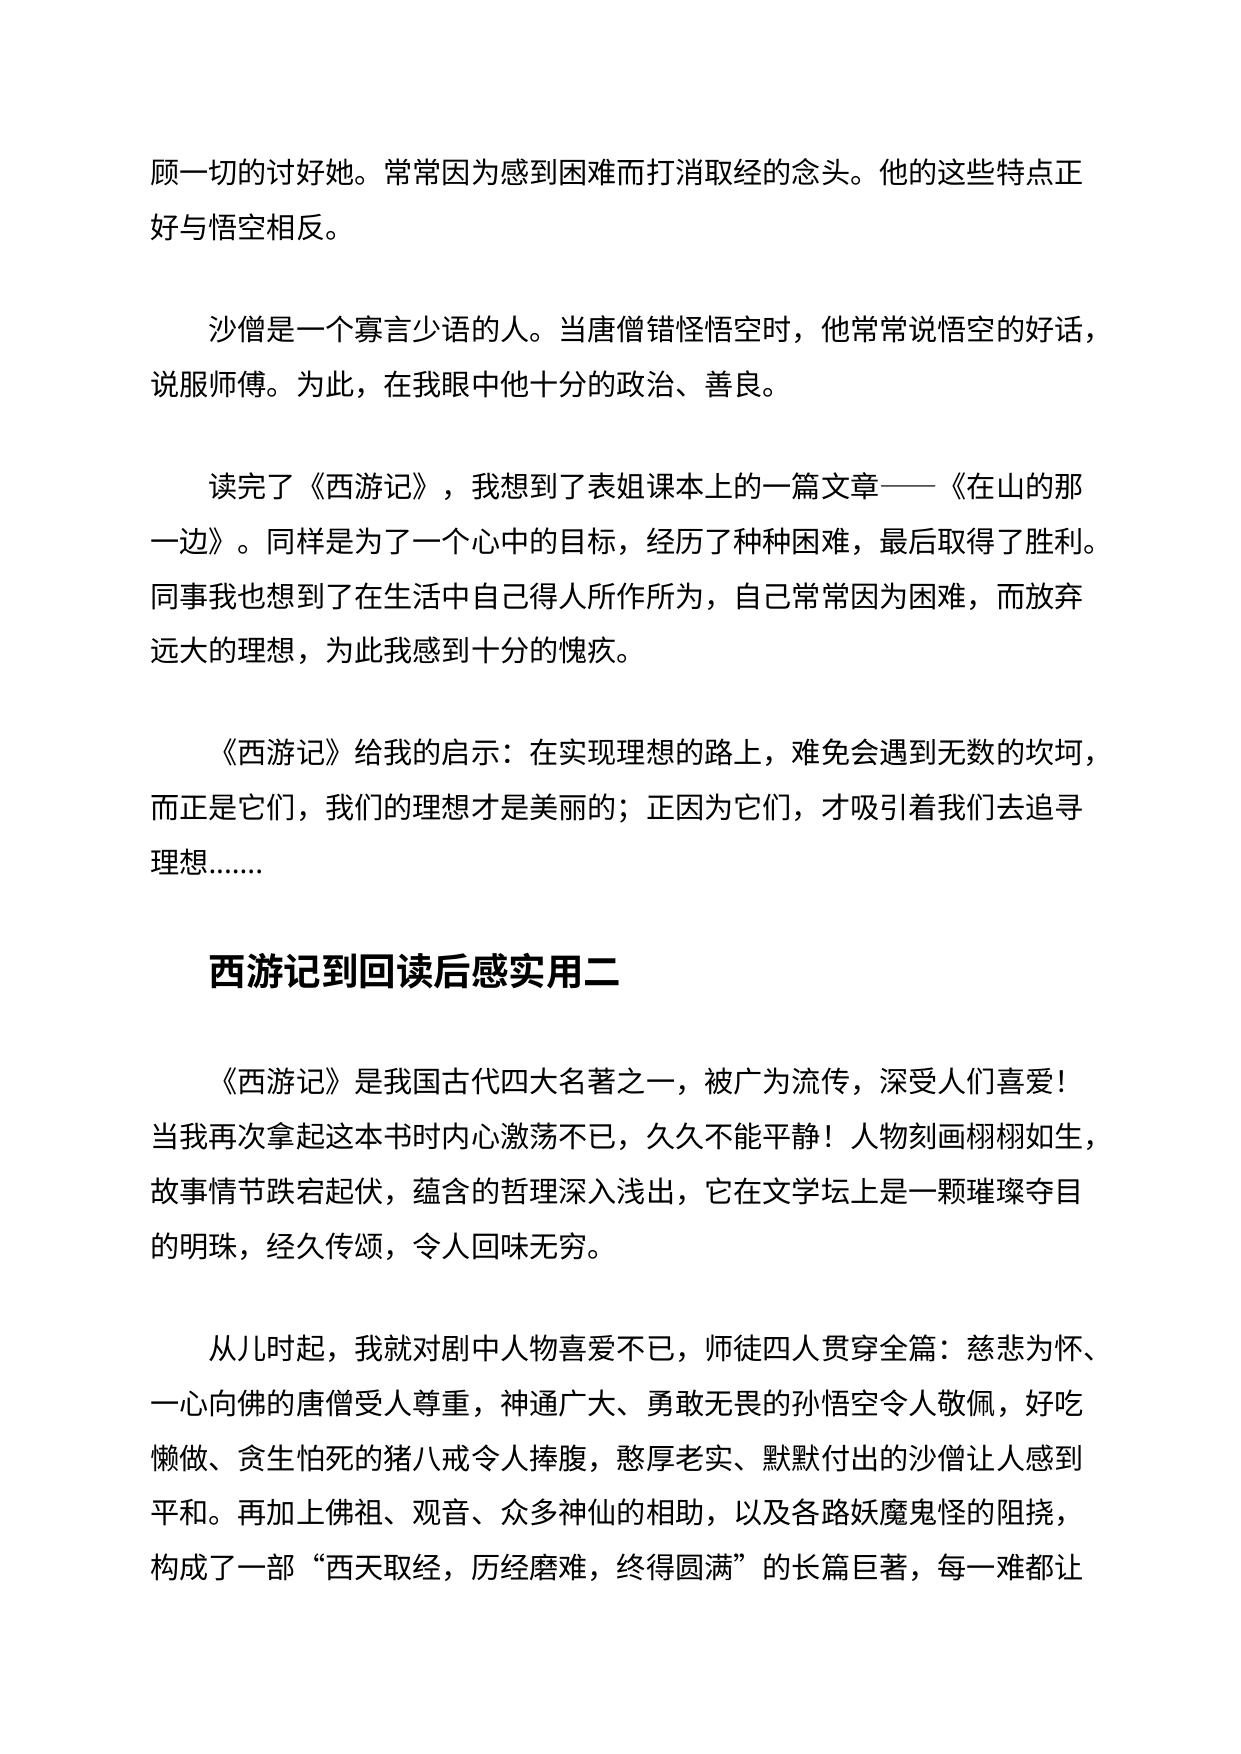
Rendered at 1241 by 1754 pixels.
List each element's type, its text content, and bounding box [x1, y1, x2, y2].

text 读完了《西游记》，我想到了表姐课本上的一篇文章——《在山的那一边》。同样是为了一个心中的目标，经历了种种困难，最后取得了胜利。同事我也想到了在生活中自己得人所作所为，自己常常因为困难，而放弃远大的理想，为此我感到十分的愧疚。 [150, 463, 1090, 670]
text 《西游记》是我国古代四大名著之一，被广为流传，深受人们喜爱！当我再次拿起这本书时内心激荡不已，久久不能平静！人物刻画栩栩如生，故事情节跌宕起伏，蕴含的哲理深入浅出，它在文学坛上是一颗璀璨夺目的明珠，经久传颂，令人回味无穷。 [150, 1059, 1090, 1266]
text 《西游记》给我的启示：在实现理想的路上，难免会遇到无数的坎坷，而正是它们，我们的理想才是美丽的；正因为它们，才吸引着我们去追寻理想....... [150, 730, 1090, 882]
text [150, 1325, 1090, 1587]
text 沙僧是一个寡言少语的人。当唐僧错怪悟空时，他常常说悟空的好话，说服师傅。为此，在我眼中他十分的政治、善良。 [150, 307, 1090, 404]
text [150, 150, 1090, 247]
text 西游记到回读后感实用二 [150, 942, 1090, 996]
